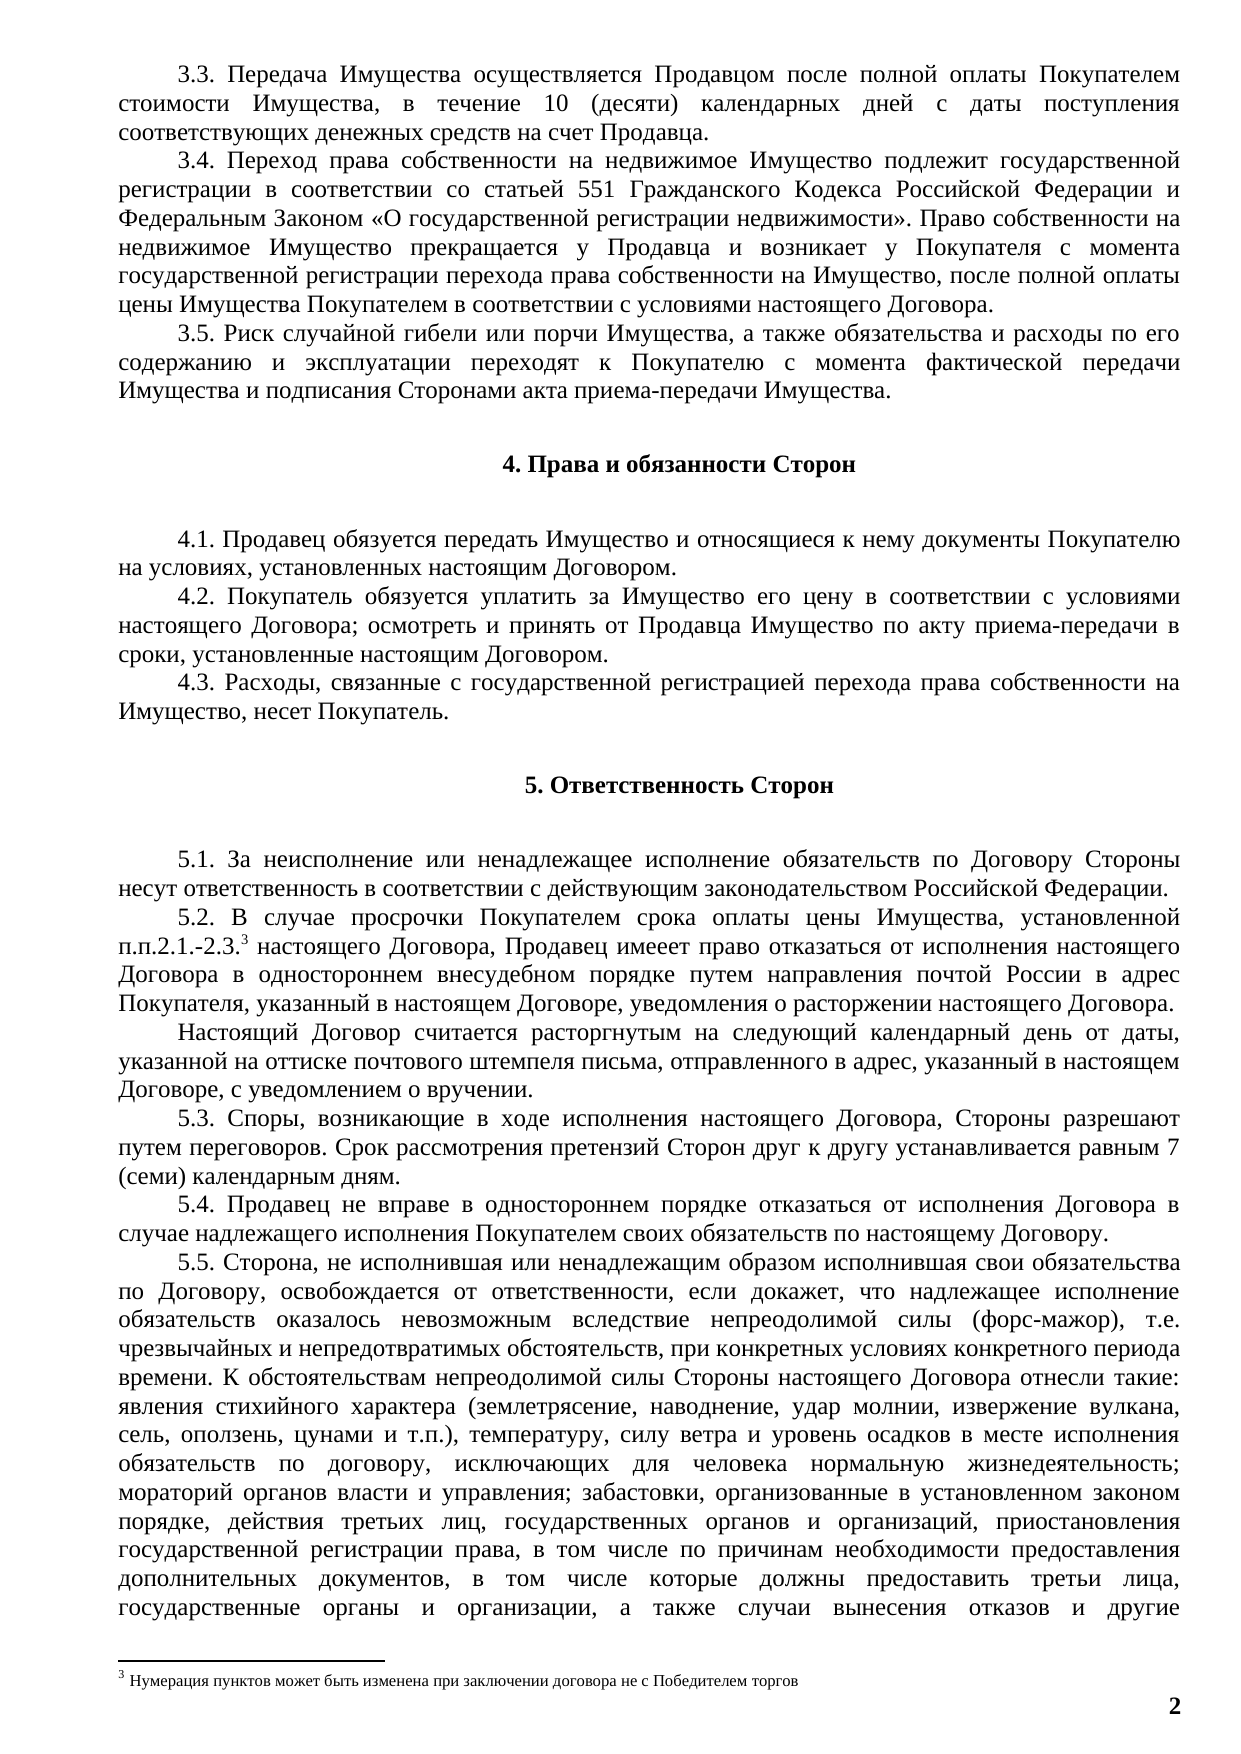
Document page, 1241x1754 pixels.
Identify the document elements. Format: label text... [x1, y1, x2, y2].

text 5.3. Споры, возникающие в ходе исполнения настоящего Договора, Стороны разрешают путем переговоров. Срок рассмотрения претензий Сторон друг к другу устанавливается равным 7 (семи) календарным дням. [118, 1103, 1181, 1189]
text 4.1. Продавец обязуется передать Имущество и относящиеся к нему документы Покупателю на условиях, установленных настоящим Договором. [118, 524, 1181, 581]
text Настоящий Договор считается расторгнутым на следующий календарный день от даты, указанной на оттиске почтового штемпеля письма, отправленного в адрес, указанный в настоящем Договоре, с уведомлением о вручении. [118, 1017, 1181, 1103]
text 5.4. Продавец не вправе в одностороннем порядке отказаться от исполнения Договора в случае надлежащего исполнения Покупателем своих обязательств по настоящему Договору. [118, 1189, 1181, 1247]
text 4. Права и обязанности Сторон [118, 449, 1181, 478]
text 4.3. Расходы, связанные с государственной регистрацией перехода права собственности на Имущество, несет Покупатель. [118, 667, 1181, 725]
text 3.3. Передача Имущества осуществляется Продавцом после полной оплаты Покупателем стоимости Имущества, в течение 10 (десяти) календарных дней с даты поступления соответствующих денежных средств на счет Продавца. [118, 59, 1181, 145]
text 4.2. Покупатель обязуется уплатить за Имущество его цену в соответствии с условиями настоящего Договора; осмотреть и принять от Продавца Имущество по акту приема-передачи в сроки, установленные настоящим Договором. [118, 581, 1181, 667]
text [118, 1247, 1181, 1621]
text 5.2. В случае просрочки Покупателем срока оплаты цены Имущества, установленной п.п.2.1.-2.3. настоящего Договора, Продавец имееет право отказаться от исполнения настоящего Договора в одностороннем внесудебном порядке путем направления почтой России в адрес Покупателя, указанный в настоящем Договоре, уведомления о расторжении настоящего Договора. [118, 902, 1181, 1017]
text 3.5. Риск случайной гибели или порчи Имущества, а также обязательства и расходы по его содержанию и эксплуатации переходят к Покупателю с момента фактической передачи Имущества и подписания Сторонами акта приема-передачи Имущества. [118, 318, 1181, 404]
text 5.1. За неисполнение или ненадлежащее исполнение обязательств по Договору Стороны несут ответственность в соответствии с действующим законодательством Российской Федерации. [118, 844, 1181, 902]
text 3.4. Переход права собственности на недвижимое Имущество подлежит государственной регистрации в соответствии со статьей 551 Гражданского Кодекса Российской Федерации и Федеральным Законом «О государственной регистрации недвижимости». Право собственности на недвижимое Имущество прекращается у Продавца и возникает у Покупателя с момента государственной регистрации перехода права собственности на Имущество, после полной оплаты цены Имущества Покупателем в соответствии с условиями настоящего Договора. [118, 145, 1181, 318]
text 5. Ответственность Сторон [118, 770, 1181, 799]
